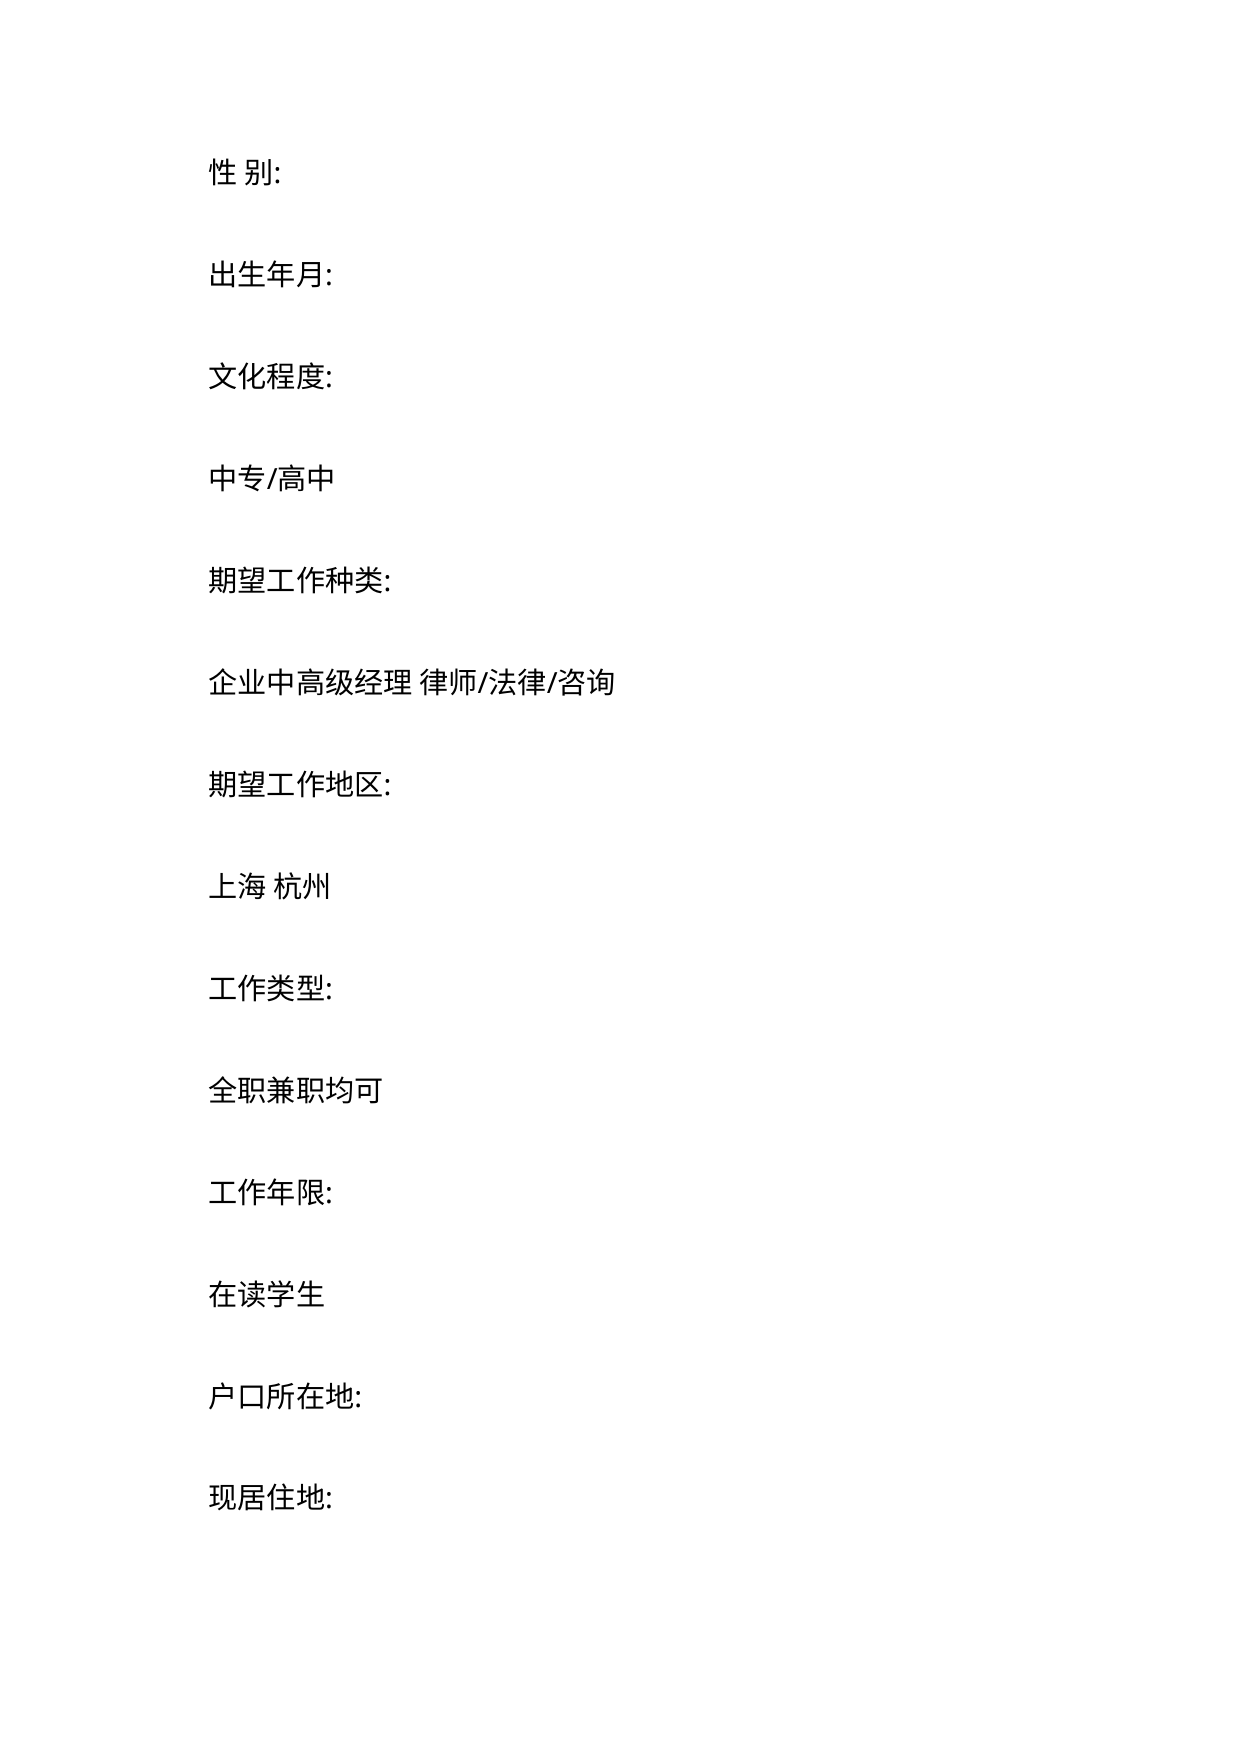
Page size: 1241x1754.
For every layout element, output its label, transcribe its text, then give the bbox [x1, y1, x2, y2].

text 现居住地: [150, 1475, 1090, 1517]
text 期望工作种类: [150, 558, 1090, 600]
text 在读学生 [150, 1271, 1090, 1314]
text 期望工作地区: [150, 762, 1090, 804]
text 上海 杭州 [150, 864, 1090, 906]
text 文化程度: [150, 354, 1090, 396]
text 出生年月: [150, 252, 1090, 294]
text 性 别: [150, 150, 1090, 192]
text 工作年限: [150, 1169, 1090, 1212]
text 全职兼职均可 [150, 1068, 1090, 1110]
text 工作类型: [150, 966, 1090, 1008]
text 户口所在地: [150, 1373, 1090, 1416]
text 企业中高级经理 律师/法律/咨询 [150, 660, 1090, 702]
text 中专/高中 [150, 456, 1090, 498]
